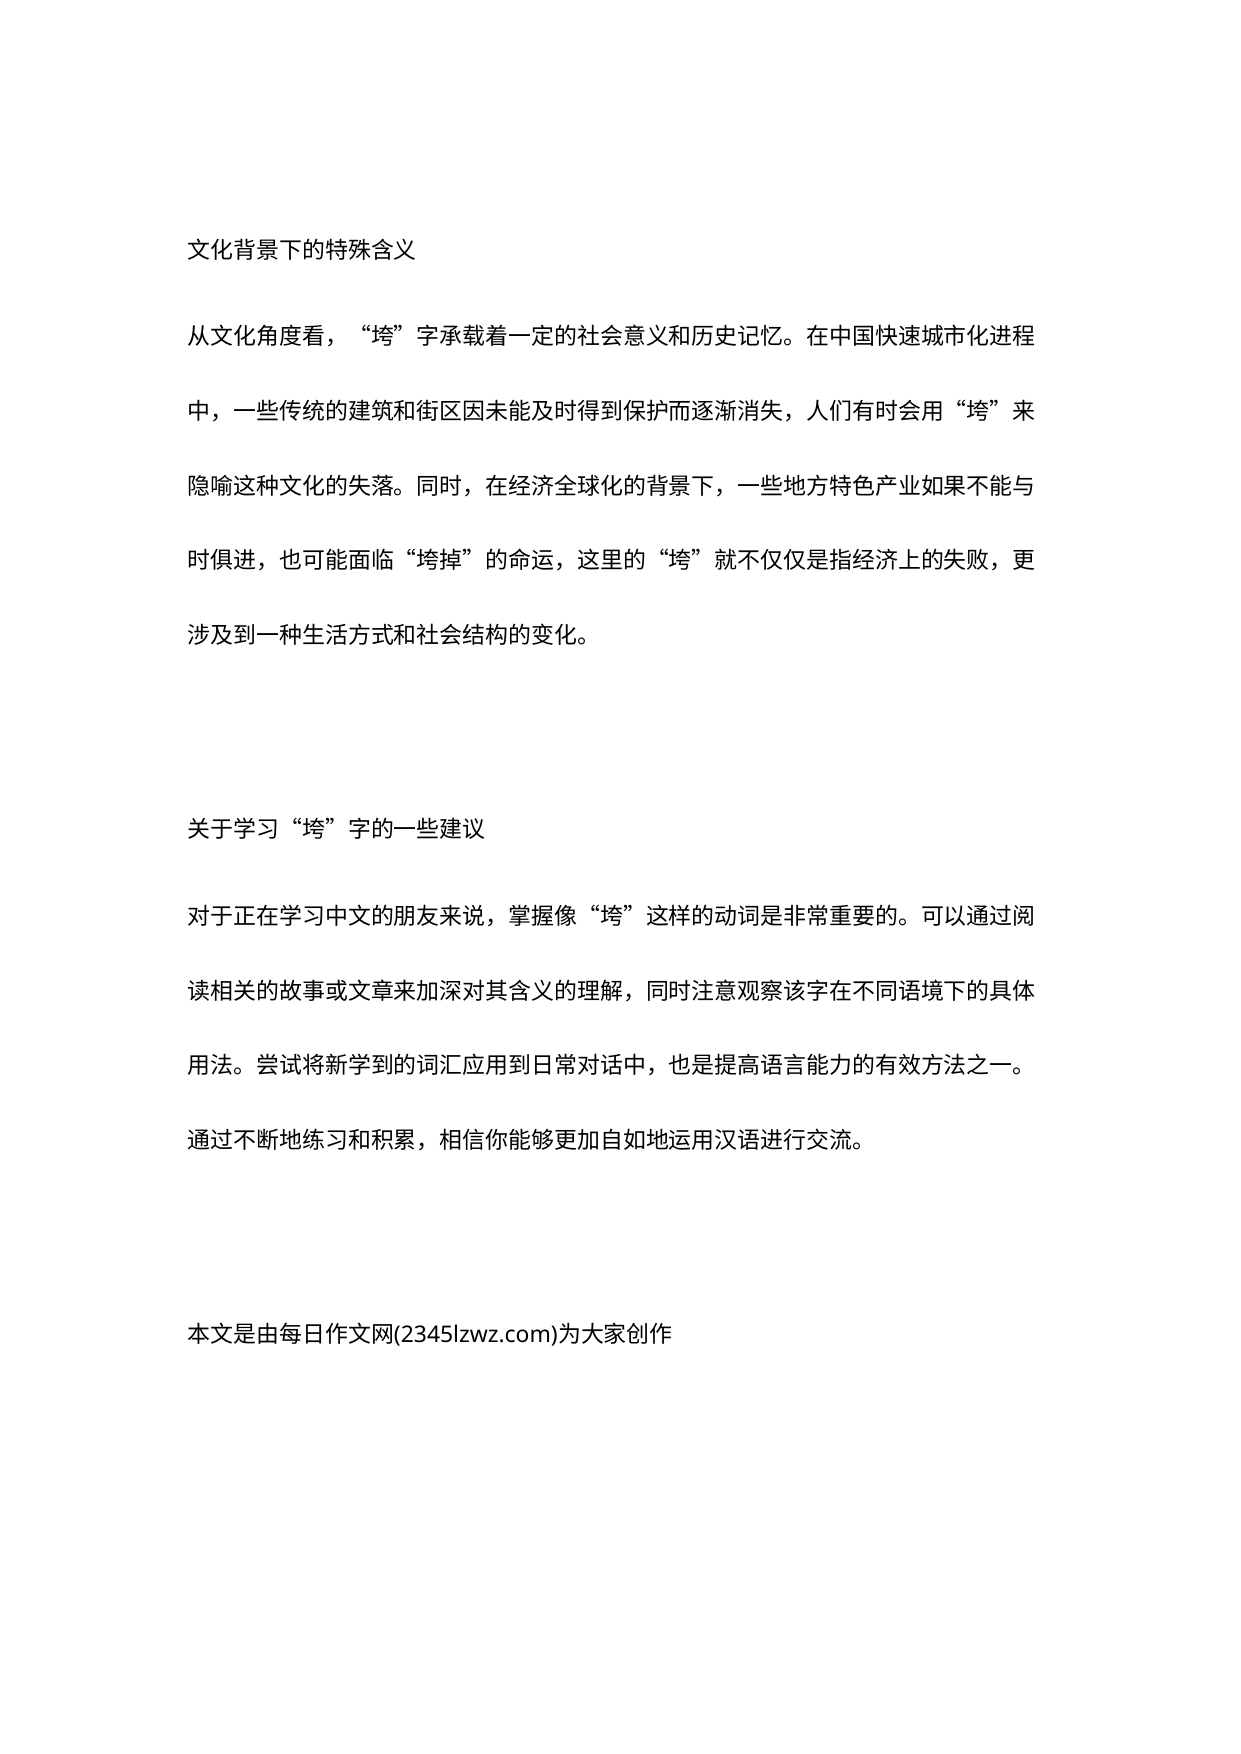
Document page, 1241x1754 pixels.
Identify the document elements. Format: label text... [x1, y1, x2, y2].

text 本文是由每日作文网(2345lzwz.com)为大家创作 [187, 1300, 1053, 1365]
text 文化背景下的特殊含义 [187, 216, 1053, 281]
text 从文化角度看，“垮”字承载着一定的社会意义和历史记忆。在中国快速城市化进程中，一些传统的建筑和街区因未能及时得到保护而逐渐消失，人们有时会用“垮”来隐喻这种文化的失落。同时，在经济全球化的背景下，一些地方特色产业如果不能与时俱进，也可能面临“垮掉”的命运，这里的“垮”就不仅仅是指经济上的失败，更涉及到一种生活方式和社会结构的变化。 [187, 302, 1053, 666]
text 对于正在学习中文的朋友来说，掌握像“垮”这样的动词是非常重要的。可以通过阅读相关的故事或文章来加深对其含义的理解，同时注意观察该字在不同语境下的具体用法。尝试将新学到的词汇应用到日常对话中，也是提高语言能力的有效方法之一。通过不断地练习和积累，相信你能够更加自如地运用汉语进行交流。 [187, 882, 1053, 1171]
text 关于学习“垮”字的一些建议 [187, 795, 1053, 860]
